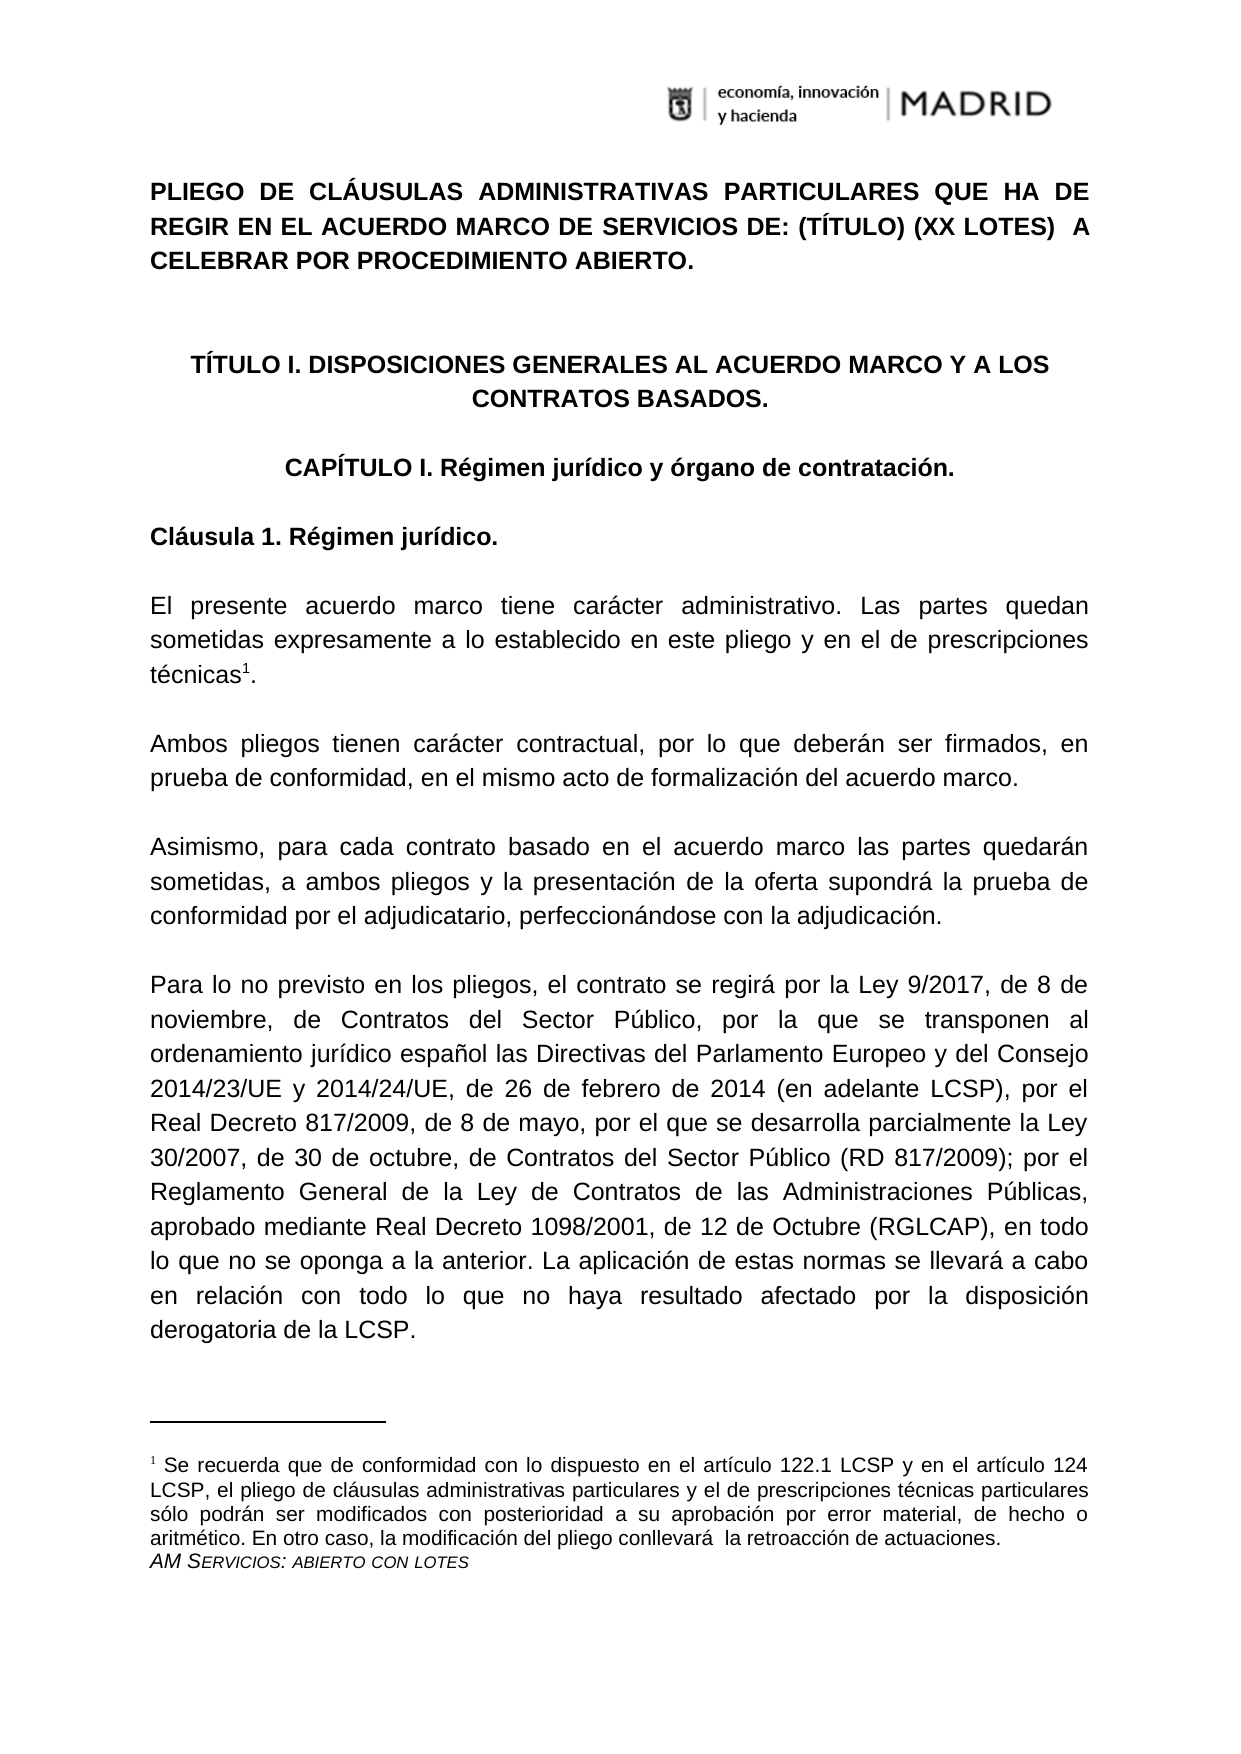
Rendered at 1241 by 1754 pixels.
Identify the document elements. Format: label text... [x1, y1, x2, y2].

text Ambos pliegos tienen carácter contractual, por lo que deberán ser firmados, en prueba de conformidad, en el mismo acto de formalización del acuerdo marco. [150, 729, 1090, 792]
picture [647, 75, 1068, 142]
subtitle TÍTULO I. DISPOSICIONES GENERALES AL ACUERDO MARCO Y A LOS CONTRATOS BASADOS. [150, 350, 1090, 413]
subtitle Cláusula 1. Régimen jurídico. [150, 522, 1090, 551]
text PLIEGO DE CLÁUSULAS ADMINISTRATIVAS PARTICULARES QUE HA DE REGIR EN EL ACUERDO MARCO DE SERVICIOS DE: (TÍTULO) (XX LOTES) A CELEBRAR POR PROCEDIMIENTO ABIERTO. [150, 177, 1090, 275]
text Para lo no previsto en los pliegos, el contrato se regirá por 9/2017, de 8 de noviembre, de Contratos del Sector Público, por la que se transponen al ordenamiento jurídico español las Directivas del Parlamento Europeo y del Consejo 2014/23/UE y 2014/24/UE, de 26 de febrero de 2014 (en adelante LCSP), por el Real Decreto 817/2009, de 8 de mayo, por el que se desarrolla parcialmente 30/2007, de 30 de octubre, de Contratos del Sector Público (RD 817/2009); por el Reglamento General de de Contratos de las Administraciones Públicas, aprobado mediante Real Decreto 1098/2001, de 12 de Octubre (RGLCAP), en todo lo que no se oponga a la anterior. La aplicación de estas normas se llevará a cabo en relación con todo lo que no haya resultado afectado por la disposición derogatoria de [150, 970, 1090, 1344]
text Asimismo, para cada contrato basado en el acuerdo marco las partes quedarán sometidas, a ambos pliegos y la presentación de la oferta supondrá la prueba de conformidad por el adjudicatario, perfeccionándose con la adjudicación. [150, 832, 1090, 930]
text El presente acuerdo marco tiene carácter administrativo. Las partes quedan sometidas expresamente a lo establecido en este pliego y en el de prescripciones técnicas. [150, 591, 1090, 689]
subtitle CAPÍTULO I. Régimen jurídico y órgano de contratación. [150, 453, 1090, 482]
